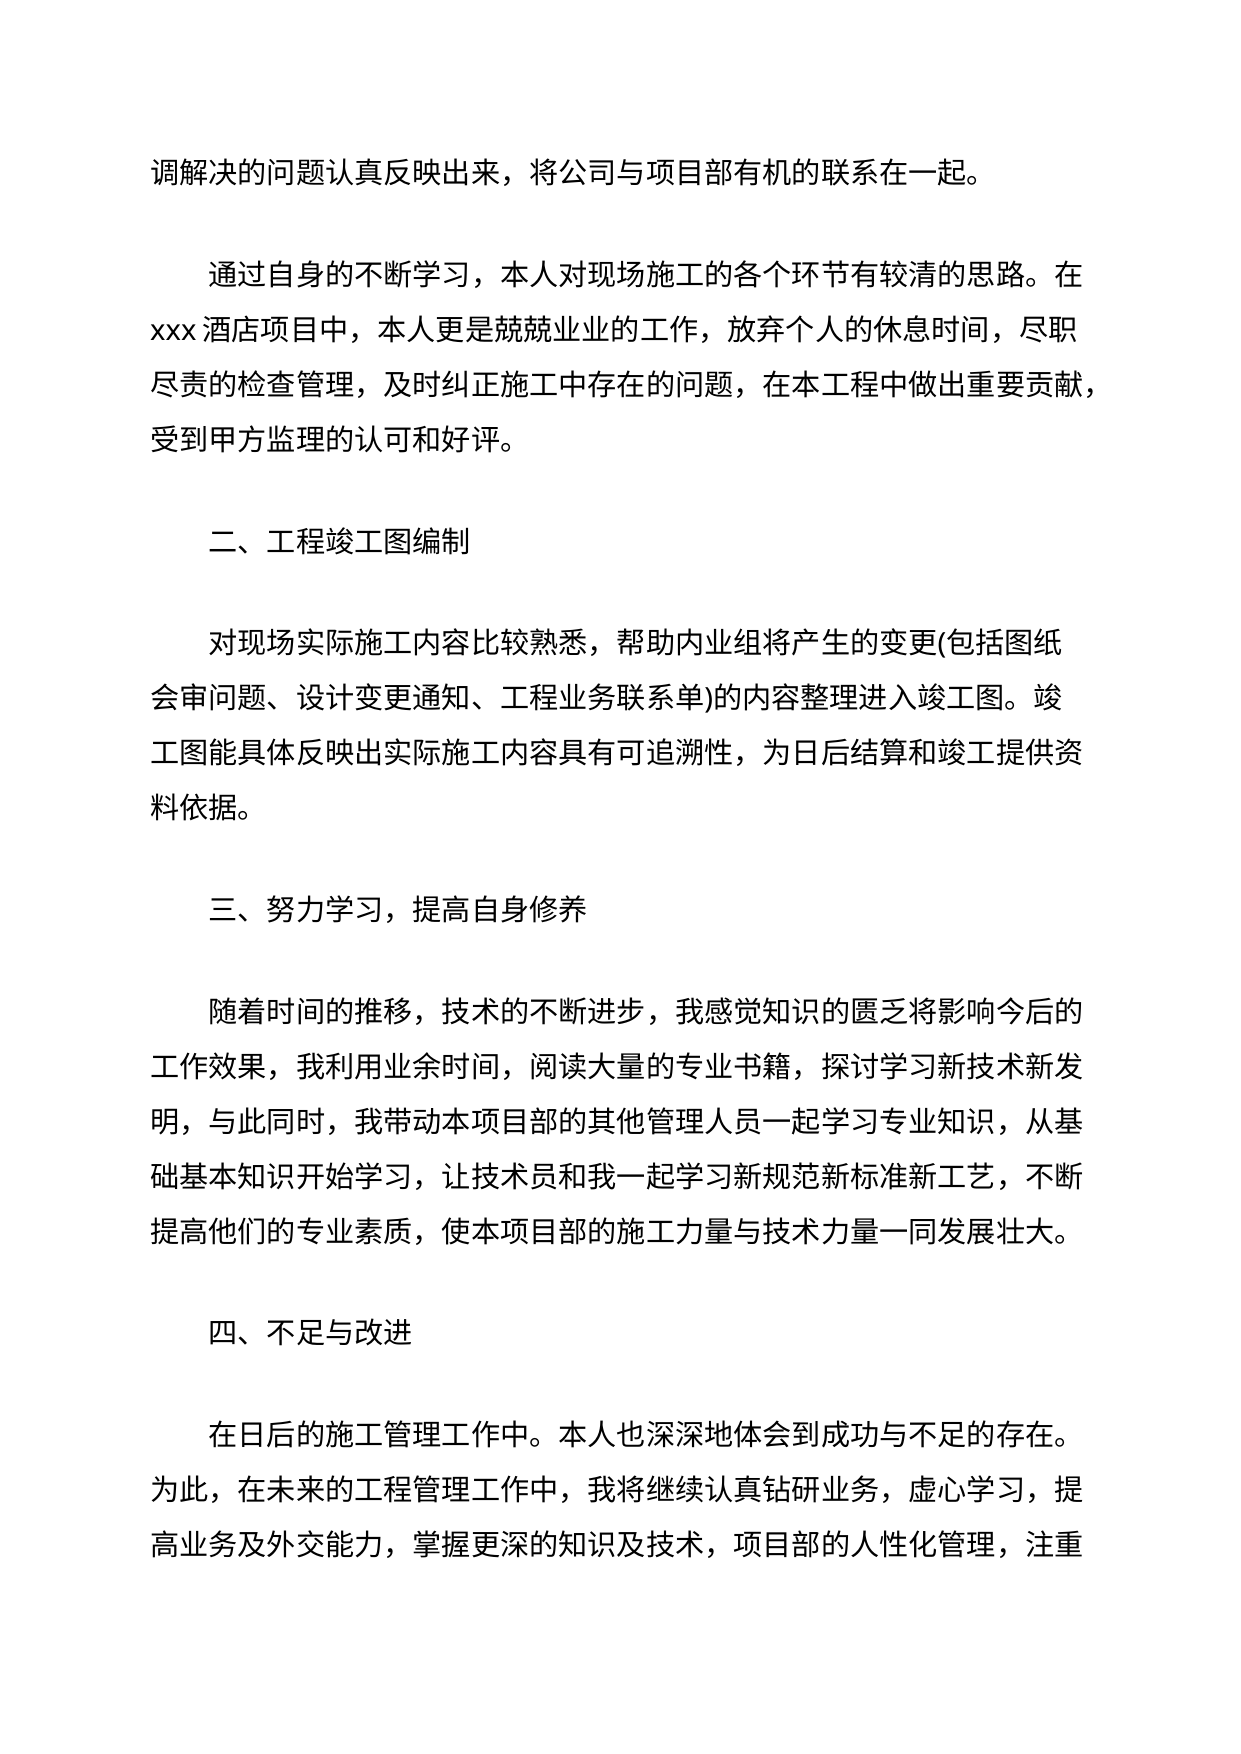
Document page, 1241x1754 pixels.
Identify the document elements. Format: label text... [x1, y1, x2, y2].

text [150, 1412, 1090, 1564]
text 三、努力学习，提高自身修养 [150, 887, 1090, 929]
text 二、工程竣工图编制 [150, 518, 1090, 561]
text 对现场实际施工内容比较熟悉，帮助内业组将产生的变更(包括图纸会审问题、设计变更通知、工程业务联系单)的内容整理进入竣工图。竣工图能具体反映出实际施工内容具有可追溯性，为日后结算和竣工提供资料依据。 [150, 620, 1090, 827]
text 随着时间的推移，技术的不断进步，我感觉知识的匮乏将影响今后的工作效果，我利用业余时间，阅读大量的专业书籍，探讨学习新技术新发明，与此同时，我带动本项目部的其他管理人员一起学习专业知识，从基础基本知识开始学习，让技术员和我一起学习新规范新标准新工艺，不断提高他们的专业素质，使本项目部的施工力量与技术力量一同发展壮大。 [150, 988, 1090, 1250]
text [150, 150, 1090, 192]
text 通过自身的不断学习，本人对现场施工的各个环节有较清的思路。在xxx酒店项目中，本人更是兢兢业业的工作，放弃个人的休息时间，尽职尽责的检查管理，及时纠正施工中存在的问题，在本工程中做出重要贡献，受到甲方监理的认可和好评。 [150, 252, 1090, 459]
text 四、不足与改进 [150, 1310, 1090, 1352]
